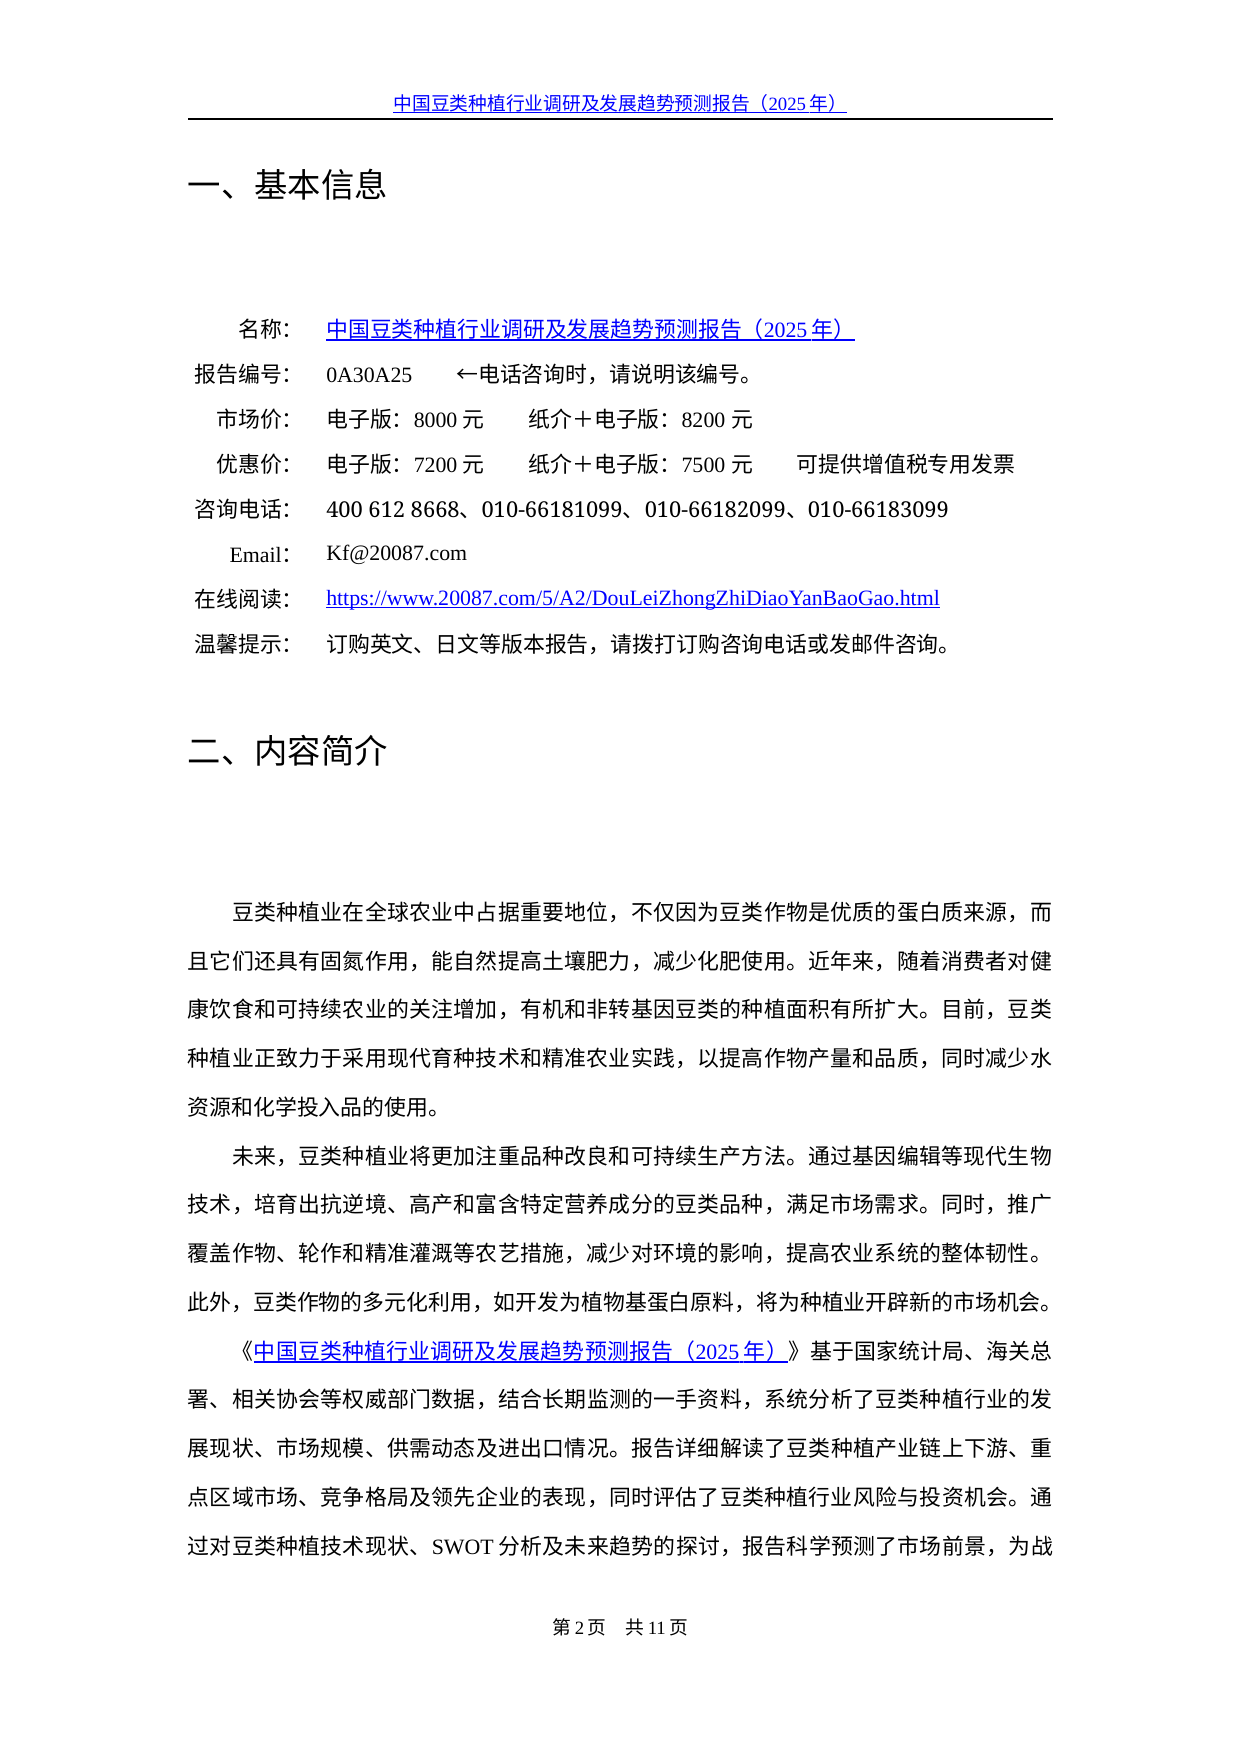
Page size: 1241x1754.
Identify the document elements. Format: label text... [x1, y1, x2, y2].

table_cell 市场价： [167, 402, 315, 447]
title 一、基本信息 [187, 150, 1053, 215]
table_cell 电子版：7200 元 纸介＋电子版：7500 元 可提供增值税专用发票 [315, 447, 1073, 492]
table_header 名称： [167, 312, 315, 357]
table_cell 优惠价： [167, 447, 315, 492]
title 二、内容简介 [187, 717, 1053, 782]
table_header 中国豆类种植行业调研及发展趋势预测报告（2025年） [315, 312, 1073, 357]
table_cell 报告编号： [167, 357, 315, 402]
table_cell [315, 582, 1073, 627]
table_cell 订购英文、日文等版本报告，请拨打订购咨询电话或发邮件咨询。 [315, 627, 1073, 672]
table_cell Email： [167, 537, 315, 582]
table_cell 电子版：8000 元 纸介＋电子版：8200 元 [315, 402, 1073, 447]
table_cell 温馨提示： [167, 627, 315, 672]
table_cell 咨询电话： [167, 492, 315, 537]
table_cell 在线阅读： [167, 582, 315, 627]
table_cell 0A30A25 ←电话咨询时，请说明该编号。 [315, 357, 1073, 402]
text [187, 894, 1053, 1561]
table_cell Kf@20087.com [315, 537, 1073, 582]
table_cell 400 612 8668、010-66181099、010-66182099、010-66183099 [315, 492, 1073, 537]
